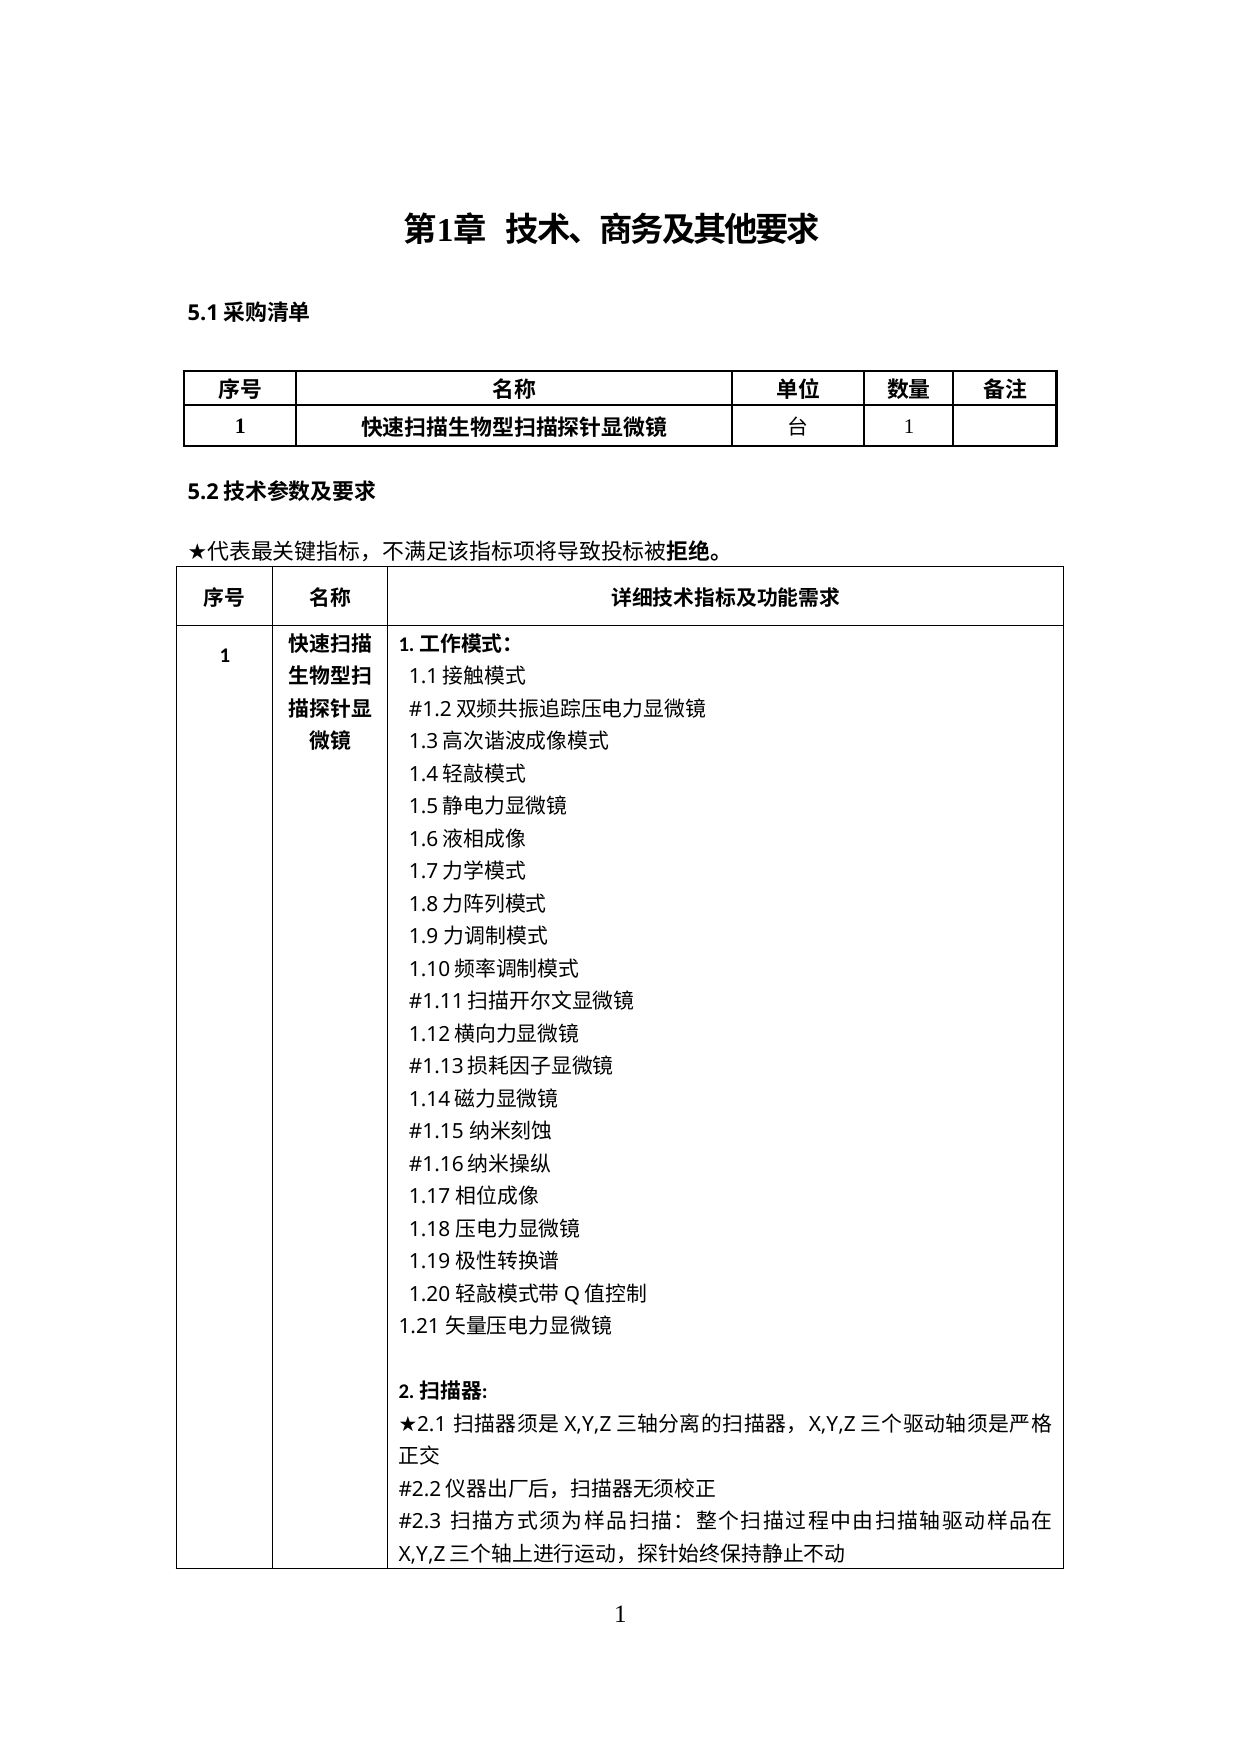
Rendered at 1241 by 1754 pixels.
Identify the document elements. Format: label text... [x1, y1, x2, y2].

text ★代表最关键指标，不满足该指标项将导致投标被拒绝。 [187, 534, 1053, 566]
table_header 名称 [297, 372, 731, 404]
table_header 序号 [177, 567, 272, 625]
table_header 名称 [273, 567, 387, 625]
table_header 备注 [954, 372, 1055, 404]
table_cell 快速扫描生物型扫描探针显微镜 [297, 406, 731, 445]
subtitle 5.1采购清单 [187, 294, 1053, 327]
table_header 单位 [733, 372, 863, 404]
table_cell 1 [177, 626, 272, 1568]
table_cell 1 [865, 406, 952, 445]
subtitle 5.2技术参数及要求 [187, 474, 1053, 507]
table_cell 台 [733, 406, 863, 445]
table_header 数量 [865, 372, 952, 404]
table_header 序号 [185, 372, 295, 404]
table_cell 1 [185, 406, 295, 445]
subtitle 技术、商务及其他要求 [173, 195, 1053, 260]
table_cell 快速扫描生物型扫描探针显微镜 [273, 626, 387, 1568]
table_cell [954, 406, 1055, 445]
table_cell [388, 626, 1063, 1568]
table_header 详细技术指标及功能需求 [388, 567, 1063, 625]
